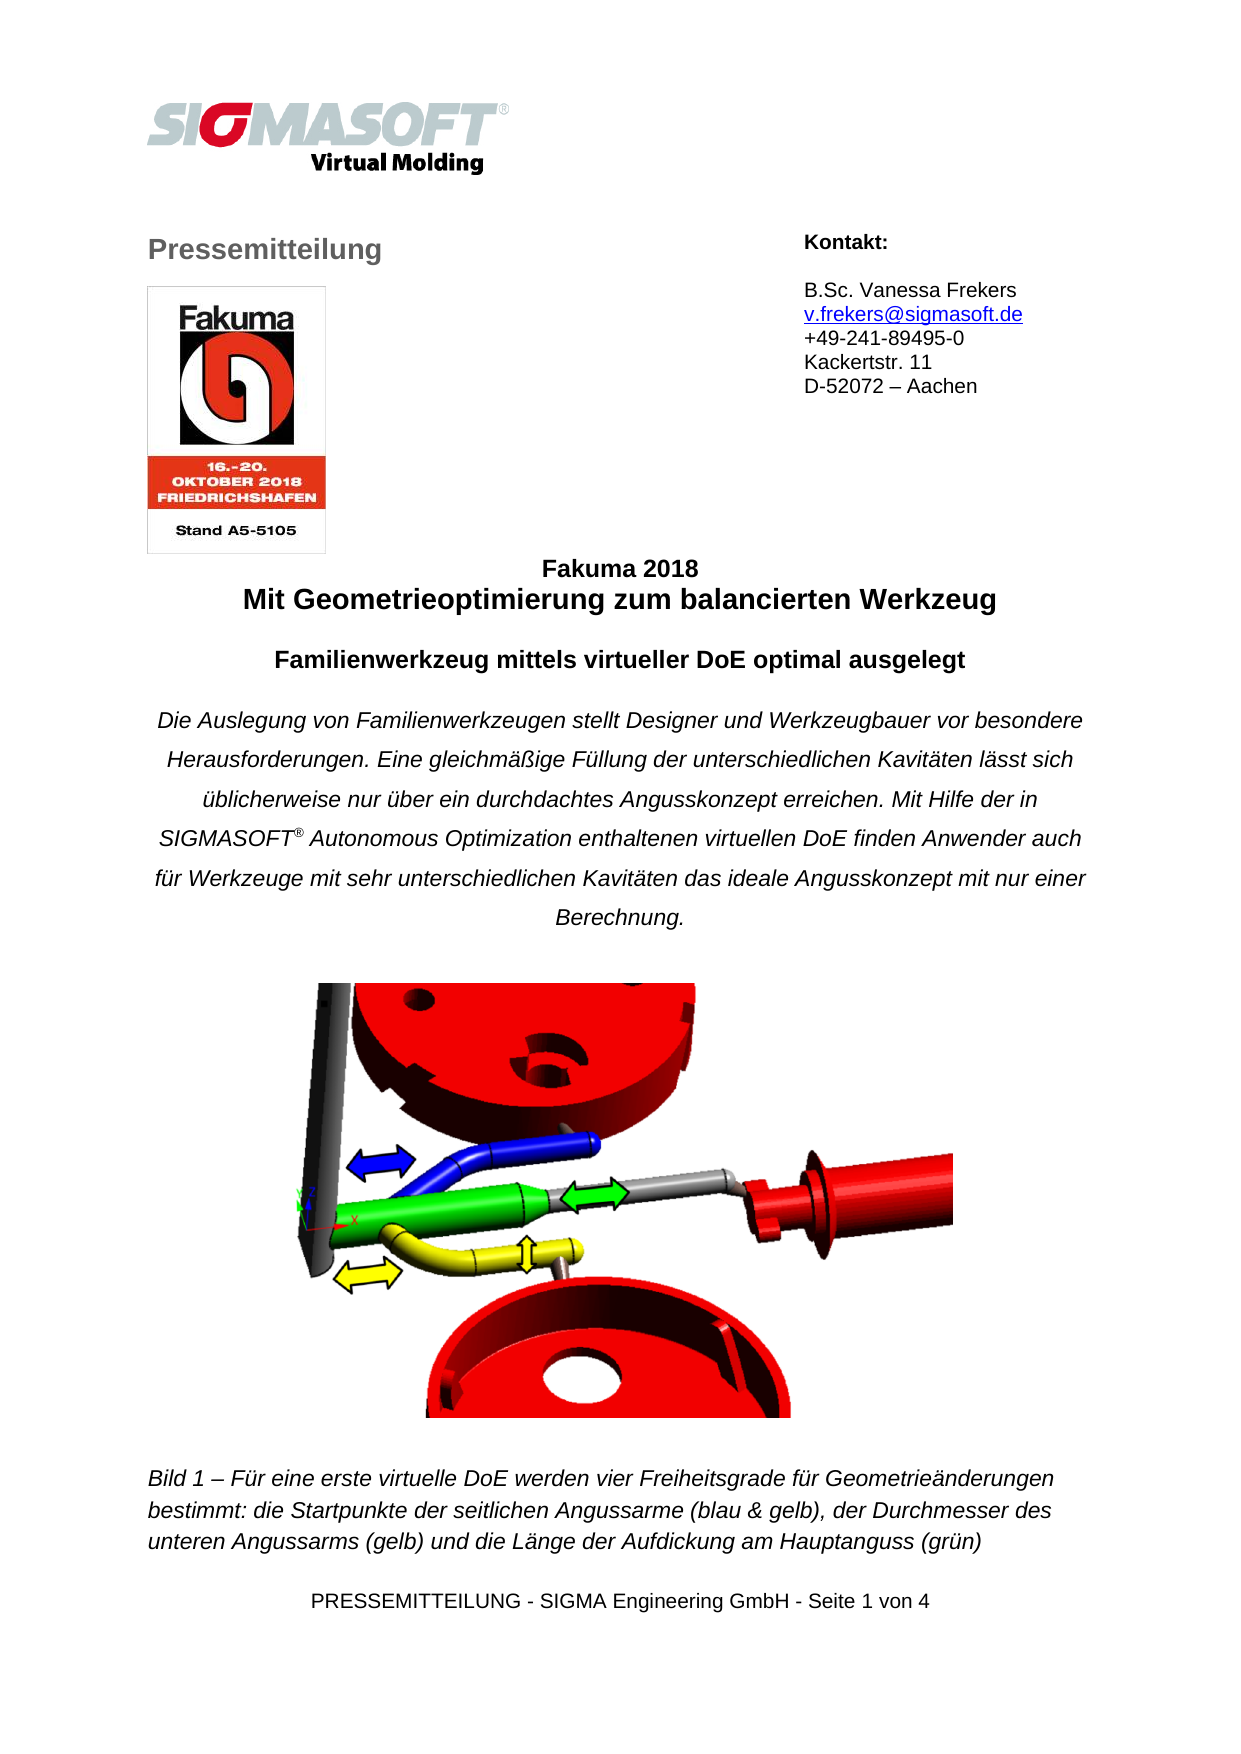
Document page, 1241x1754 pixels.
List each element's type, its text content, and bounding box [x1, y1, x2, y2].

text Mit Geometrieoptimierung zum balancierten Werkzeug [148, 582, 1093, 616]
text Die Auslegung von Familienwerkzeugen stellt Designer und Werkzeugbauer vor besondere Herausforderungen. Eine gleichmäßige Füllung der unterschiedlichen Kavitäten lässt sich üblicherweise nur über ein durchdachtes Angusskonzept erreichen. Mit Hilfe der in SIGMASOFT® Autonomous Optimization enthaltenen virtuellen DoE finden Anwender auch für Werkzeuge mit sehr unterschiedlichen Kavitäten das ideale Angusskonzept mit nur einer Berechnung. [148, 707, 1093, 931]
text B.Sc. Vanessa Frekers [804, 278, 1099, 302]
picture [147, 102, 509, 175]
text Kontakt: [804, 230, 1099, 254]
picture [147, 286, 326, 554]
text Bild 1 – Für eine erste virtuelle DoE werden vier Freiheitsgrade für Geometrieänderungen bestimmt: die Startpunkte der seitlichen Angussarme (blau & gelb), der Durchmesser des unteren Angussarms (gelb) und die Länge der Aufdickung am Hauptanguss (grün) [148, 1465, 1093, 1555]
text Familienwerkzeug mittels virtueller DoE optimal ausgelegt [148, 645, 1093, 673]
text D-52072 – Aachen [804, 374, 1099, 398]
text +49-241-89495-0 [804, 326, 1099, 350]
picture [287, 983, 953, 1418]
text Kackertstr. 11 [804, 350, 1099, 374]
text v.frekers@sigmasoft.de [804, 302, 1099, 326]
text Pressemitteilung [148, 232, 804, 266]
text Fakuma 2018 [148, 554, 1093, 582]
